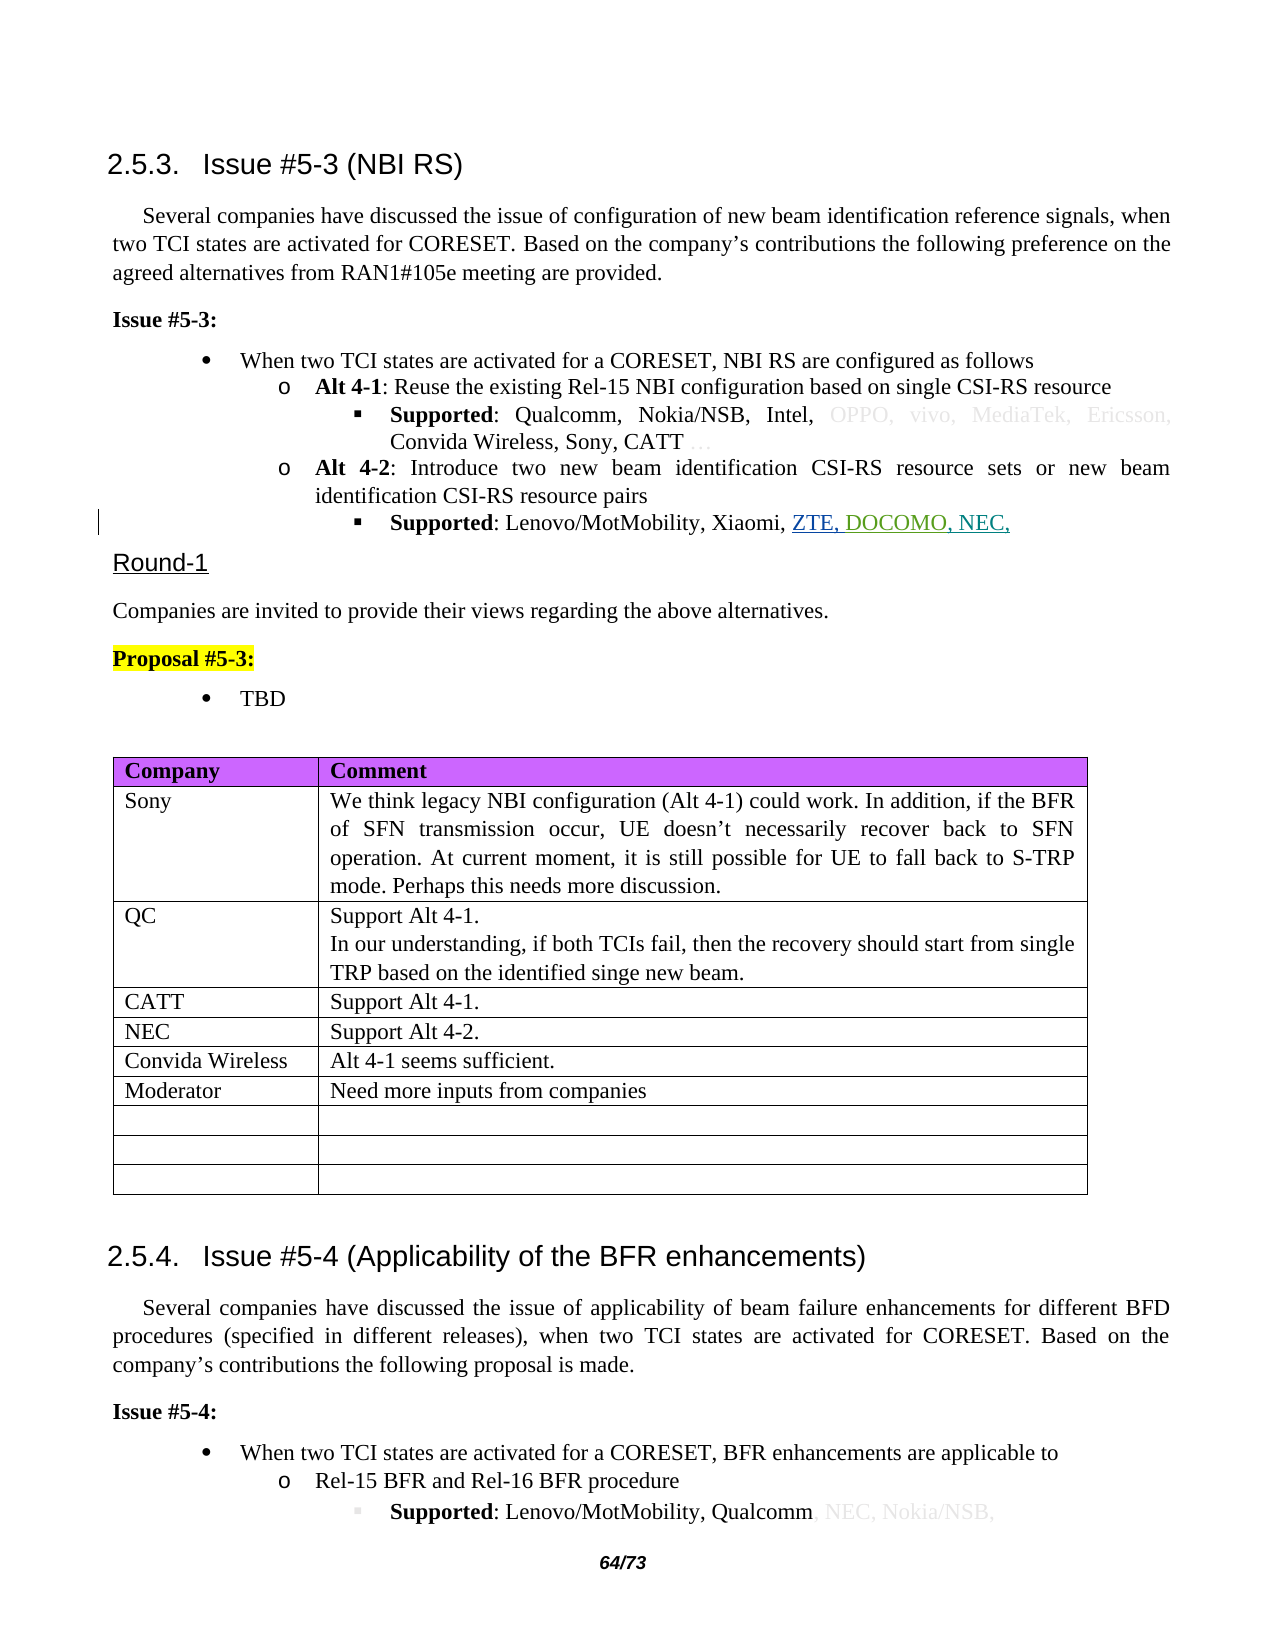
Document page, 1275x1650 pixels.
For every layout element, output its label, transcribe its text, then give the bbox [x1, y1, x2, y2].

table_cell [319, 1106, 1087, 1134]
text Issue #5-3: [112, 306, 1172, 332]
text Companies are invited to provide their views regarding the above alternatives. [112, 597, 1172, 624]
table_cell Support Alt 4-1. [319, 988, 1087, 1017]
table_cell We think legacy NBI configuration (Alt 4-1) could work. In addition, if the BFR of SFN transmission occur, UE doesn’t necessarily recover back to SFN operation. At current moment, it is still possible for UE to fall back to S-TRP mode. Perhaps this needs more discussion. [319, 787, 1087, 901]
table_cell Convida Wireless [114, 1047, 318, 1076]
list Alt 4-1: Reuse the existing Rel-15 NBI configuration based on single CSI-RS resource [277, 373, 1172, 401]
subtitle Issue #5-4 (Applicability of the BFR enhancements) [107, 1239, 1172, 1273]
table_cell [114, 1106, 318, 1134]
list Supported: Qualcomm, Nokia/NSB, Intel, OPPO, vivo, MediaTek, Ericsson, Convida Wireless, Sony, CATT … [352, 401, 1172, 454]
table_cell Alt 4-1 seems sufficient. [319, 1047, 1087, 1076]
list Supported: Lenovo/MotMobility, Qualcomm, NEC, Nokia/NSB, [352, 1498, 1172, 1524]
table_cell NEC [114, 1018, 318, 1046]
list Alt 4-2: Introduce two new beam identification CSI-RS resource sets or new beam identification CSI-RS resource pairs [277, 454, 1172, 509]
list Rel-15 BFR and Rel-16 BFR procedure [277, 1468, 1172, 1496]
table_cell QC [114, 902, 318, 987]
text Issue #5-4: [112, 1398, 1172, 1424]
table_cell Support Alt 4-1. In our understanding, if both TCIs fail, then the recovery should start from single TRP based on the identified singe new beam. [319, 902, 1087, 987]
table_header Company [114, 758, 318, 786]
table_cell [114, 1136, 318, 1164]
table_cell CATT [114, 988, 318, 1017]
table_cell Need more inputs from companies [319, 1077, 1087, 1105]
table_cell Sony [114, 787, 318, 901]
table_cell [319, 1136, 1087, 1164]
text Several companies have discussed the issue of configuration of new beam identification reference signals, when two TCI states are activated for CORESET. Based on the company’s contributions the following preference on the agreed alternatives from RAN1#105e meeting are provided. [112, 202, 1172, 285]
list When two TCI states are activated for a CORESET, NBI RS are configured as follows [202, 347, 1172, 373]
table_cell [319, 1165, 1087, 1193]
list TBD [202, 686, 1172, 712]
table_cell Moderator [114, 1077, 318, 1105]
text Several companies have discussed the issue of applicability of beam failure enhancements for different BFD procedures (specified in different releases), when two TCI states are activated for CORESET. Based on the company’s contributions the following proposal is made. [112, 1294, 1172, 1377]
table_header Comment [319, 758, 1087, 786]
text Proposal #5-3: [112, 644, 1172, 671]
subtitle Round-1 [112, 548, 1172, 576]
table_cell [114, 1165, 318, 1193]
list Supported: Lenovo/MotMobility, Xiaomi, [352, 509, 1172, 535]
table_cell Support Alt 4-2. [319, 1018, 1087, 1046]
subtitle Issue #5-3 (NBI RS) [107, 147, 1172, 181]
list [202, 1439, 1172, 1466]
